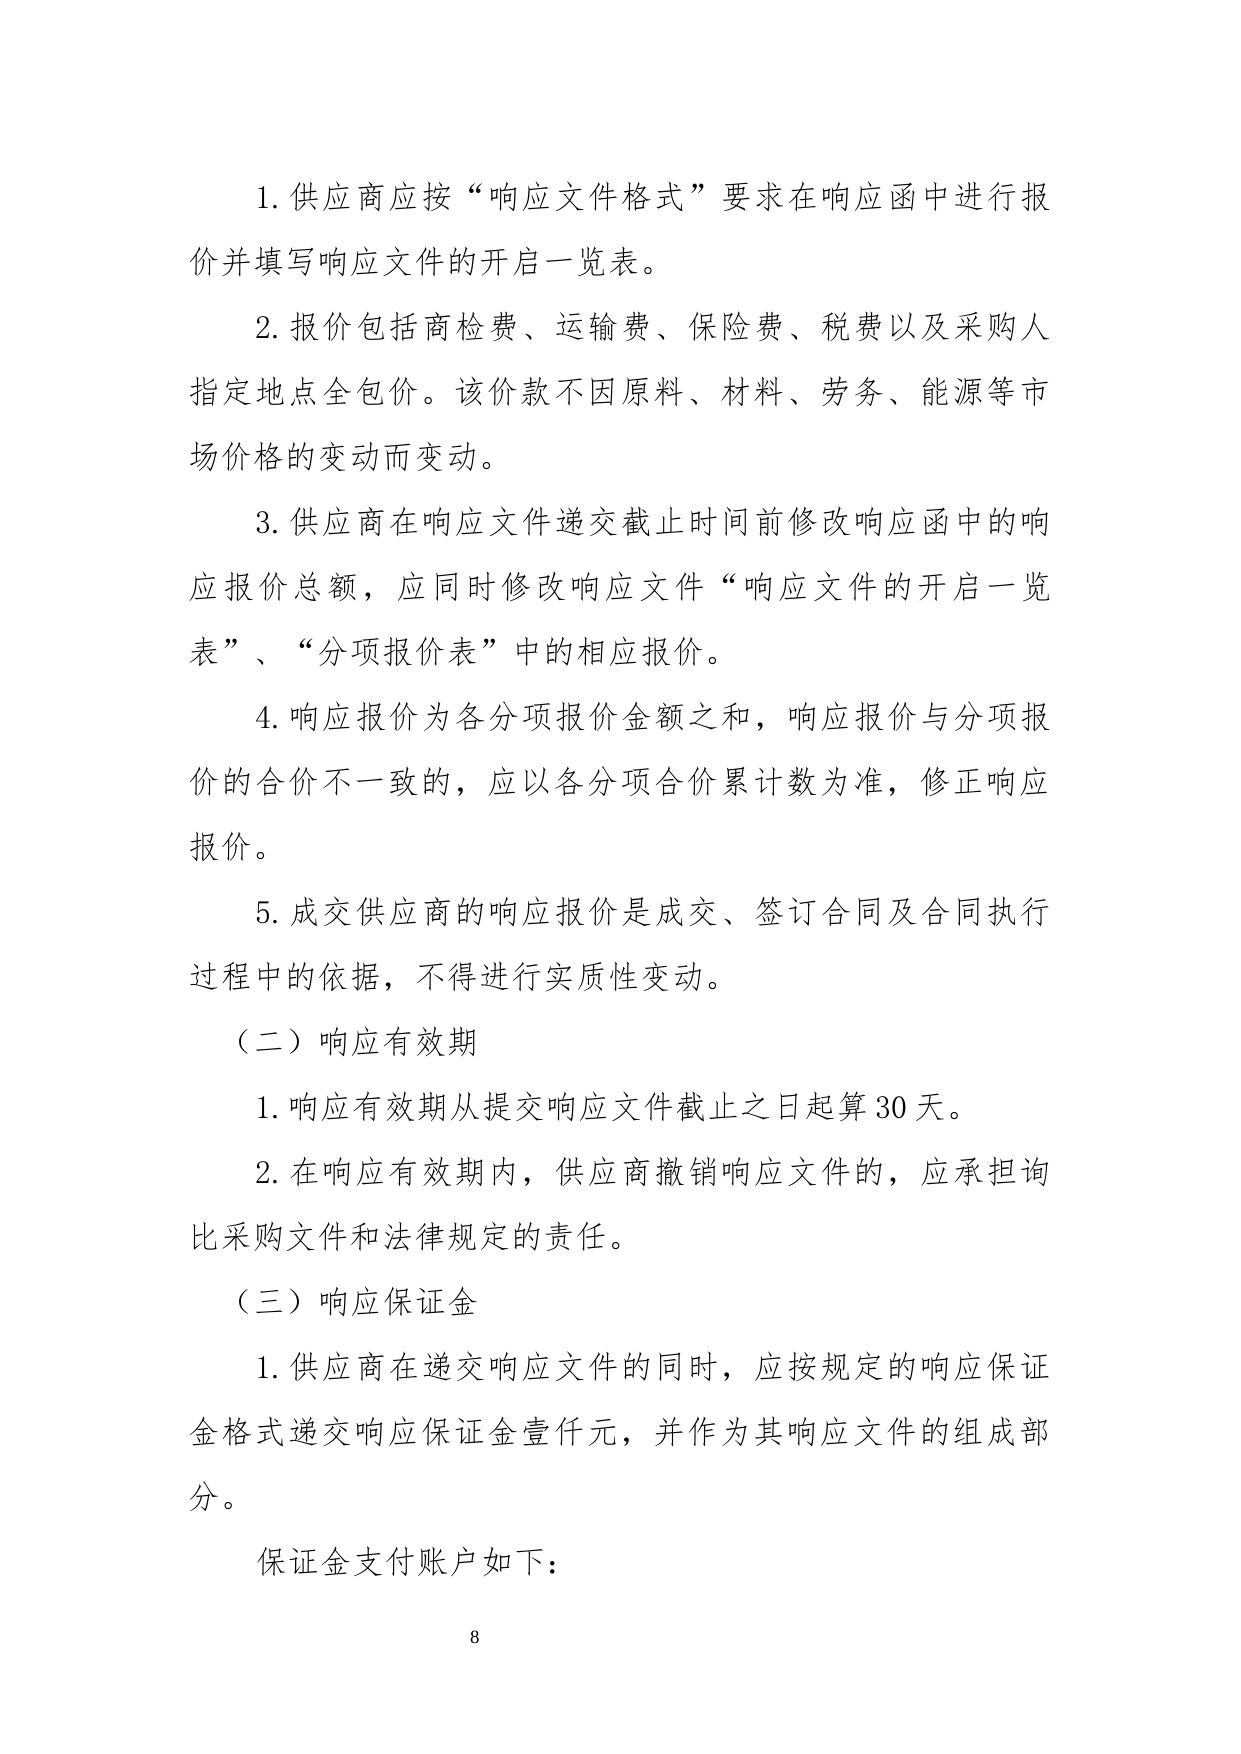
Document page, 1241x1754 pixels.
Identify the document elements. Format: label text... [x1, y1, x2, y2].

subtitle （三）响应保证金 [187, 1267, 1053, 1332]
text 1.供应商应按“响应文件格式”要求在响应函中进行报价并填写响应文件的开启一览表。 [187, 162, 1053, 292]
text 3.供应商在响应文件递交截止时间前修改响应函中的响应报价总额，应同时修改响应文件“响应文件的开启一览表”、“分项报价表”中的相应报价。 [187, 487, 1053, 682]
text 1.供应商在递交响应文件的同时，应按规定的响应保证金格式递交响应保证金壹仟元，并作为其响应文件的组成部分。 [187, 1332, 1053, 1527]
text 2.报价包括商检费、运输费、保险费、税费以及采购人指定地点全包价。该价款不因原料、材料、劳务、能源等市场价格的变动而变动。 [187, 292, 1053, 487]
text 2.在响应有效期内，供应商撤销响应文件的，应承担询比采购文件和法律规定的责任。 [187, 1137, 1053, 1267]
text 1.响应有效期从提交响应文件截止之日起算30天。 [187, 1072, 1053, 1137]
text 保证金支付账户如下： [187, 1527, 1053, 1592]
subtitle （二）响应有效期 [187, 1007, 1053, 1072]
text 5.成交供应商的响应报价是成交、签订合同及合同执行过程中的依据，不得进行实质性变动。 [187, 877, 1053, 1007]
text 4.响应报价为各分项报价金额之和，响应报价与分项报价的合价不一致的，应以各分项合价累计数为准，修正响应报价。 [187, 682, 1053, 877]
